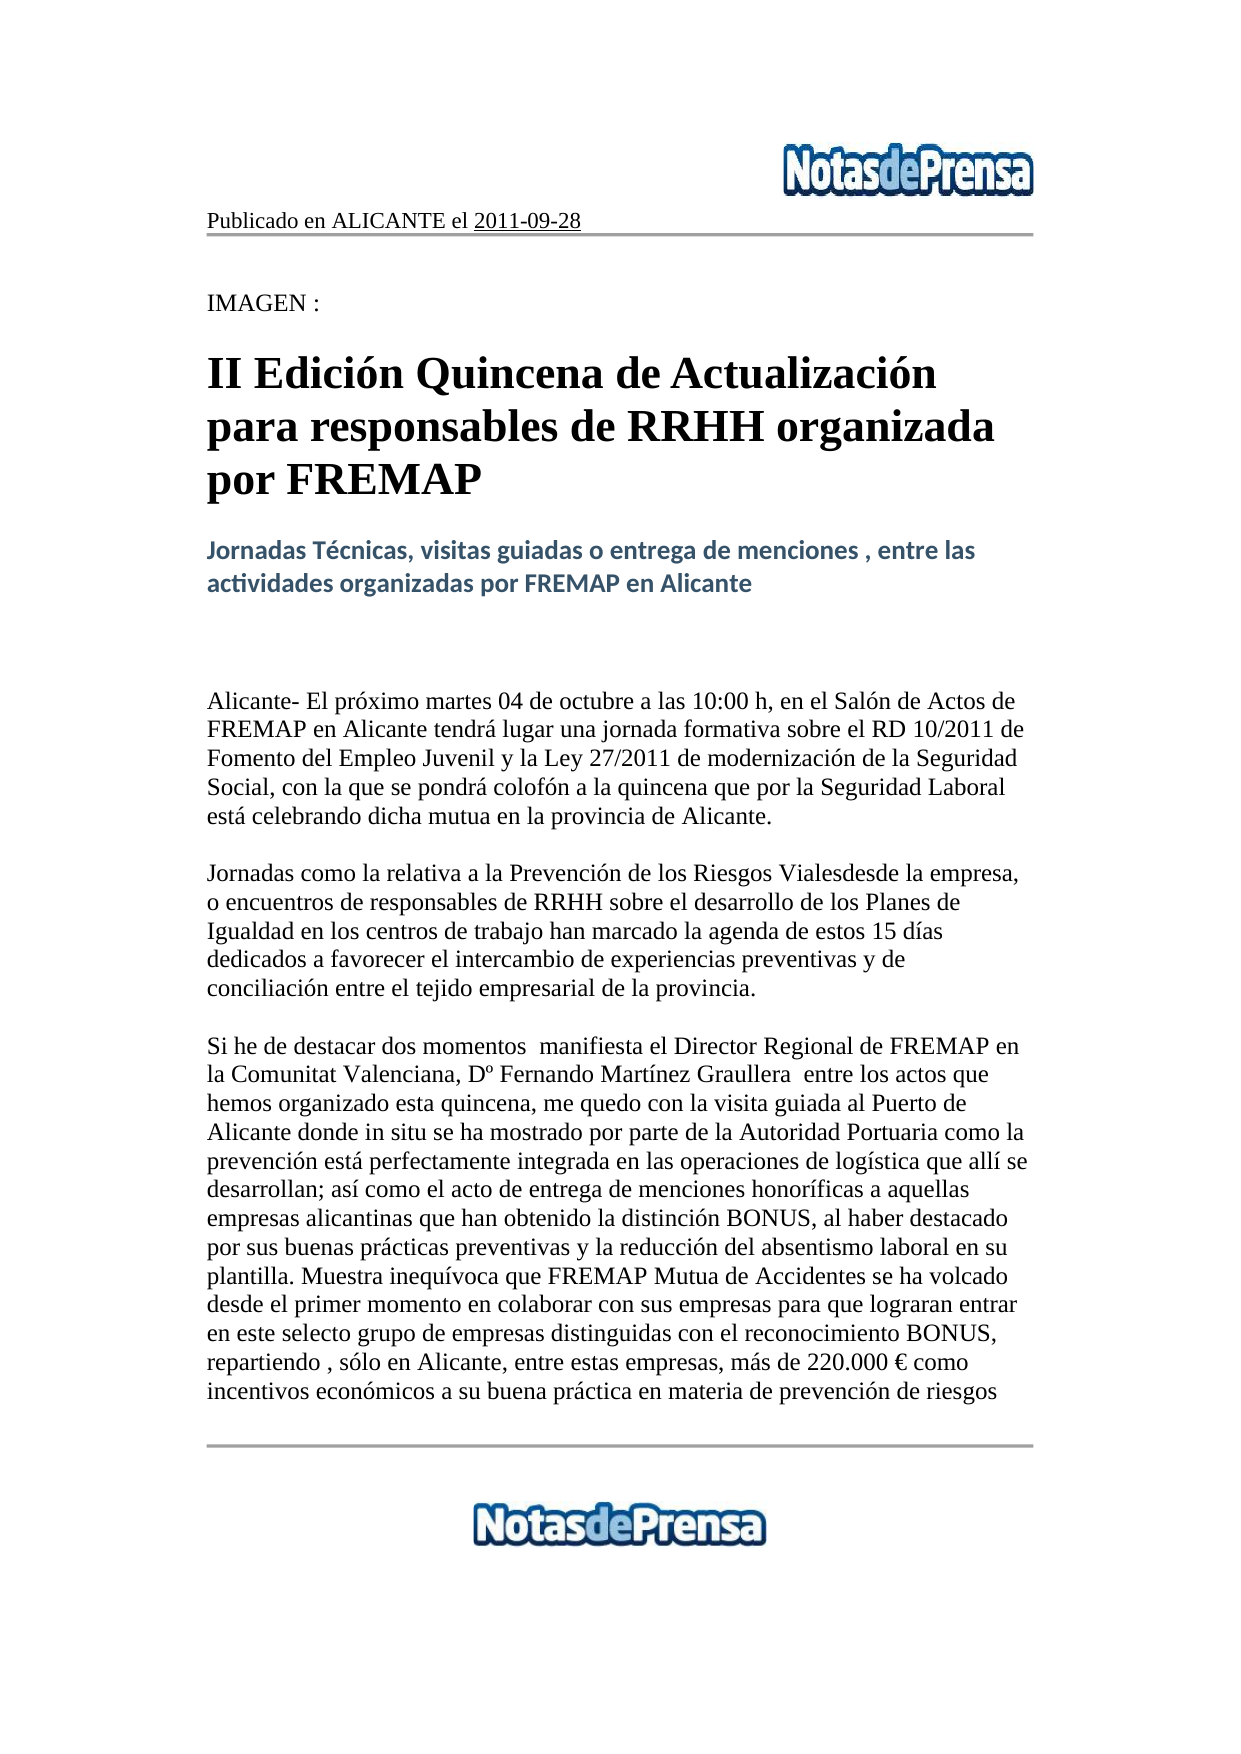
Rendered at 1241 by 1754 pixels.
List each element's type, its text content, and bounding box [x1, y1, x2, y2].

picture [783, 142, 1034, 199]
text IMAGEN : [207, 288, 1033, 317]
subtitle II Edición Quincena de Actualización para responsables de RRHH organizada por FREMAP [207, 346, 1033, 504]
picture [473, 1501, 767, 1548]
subtitle Jornadas Técnicas, visitas guiadas o entrega de menciones , entre las actividades organizadas por FREMAP en Alicante [207, 533, 1033, 599]
